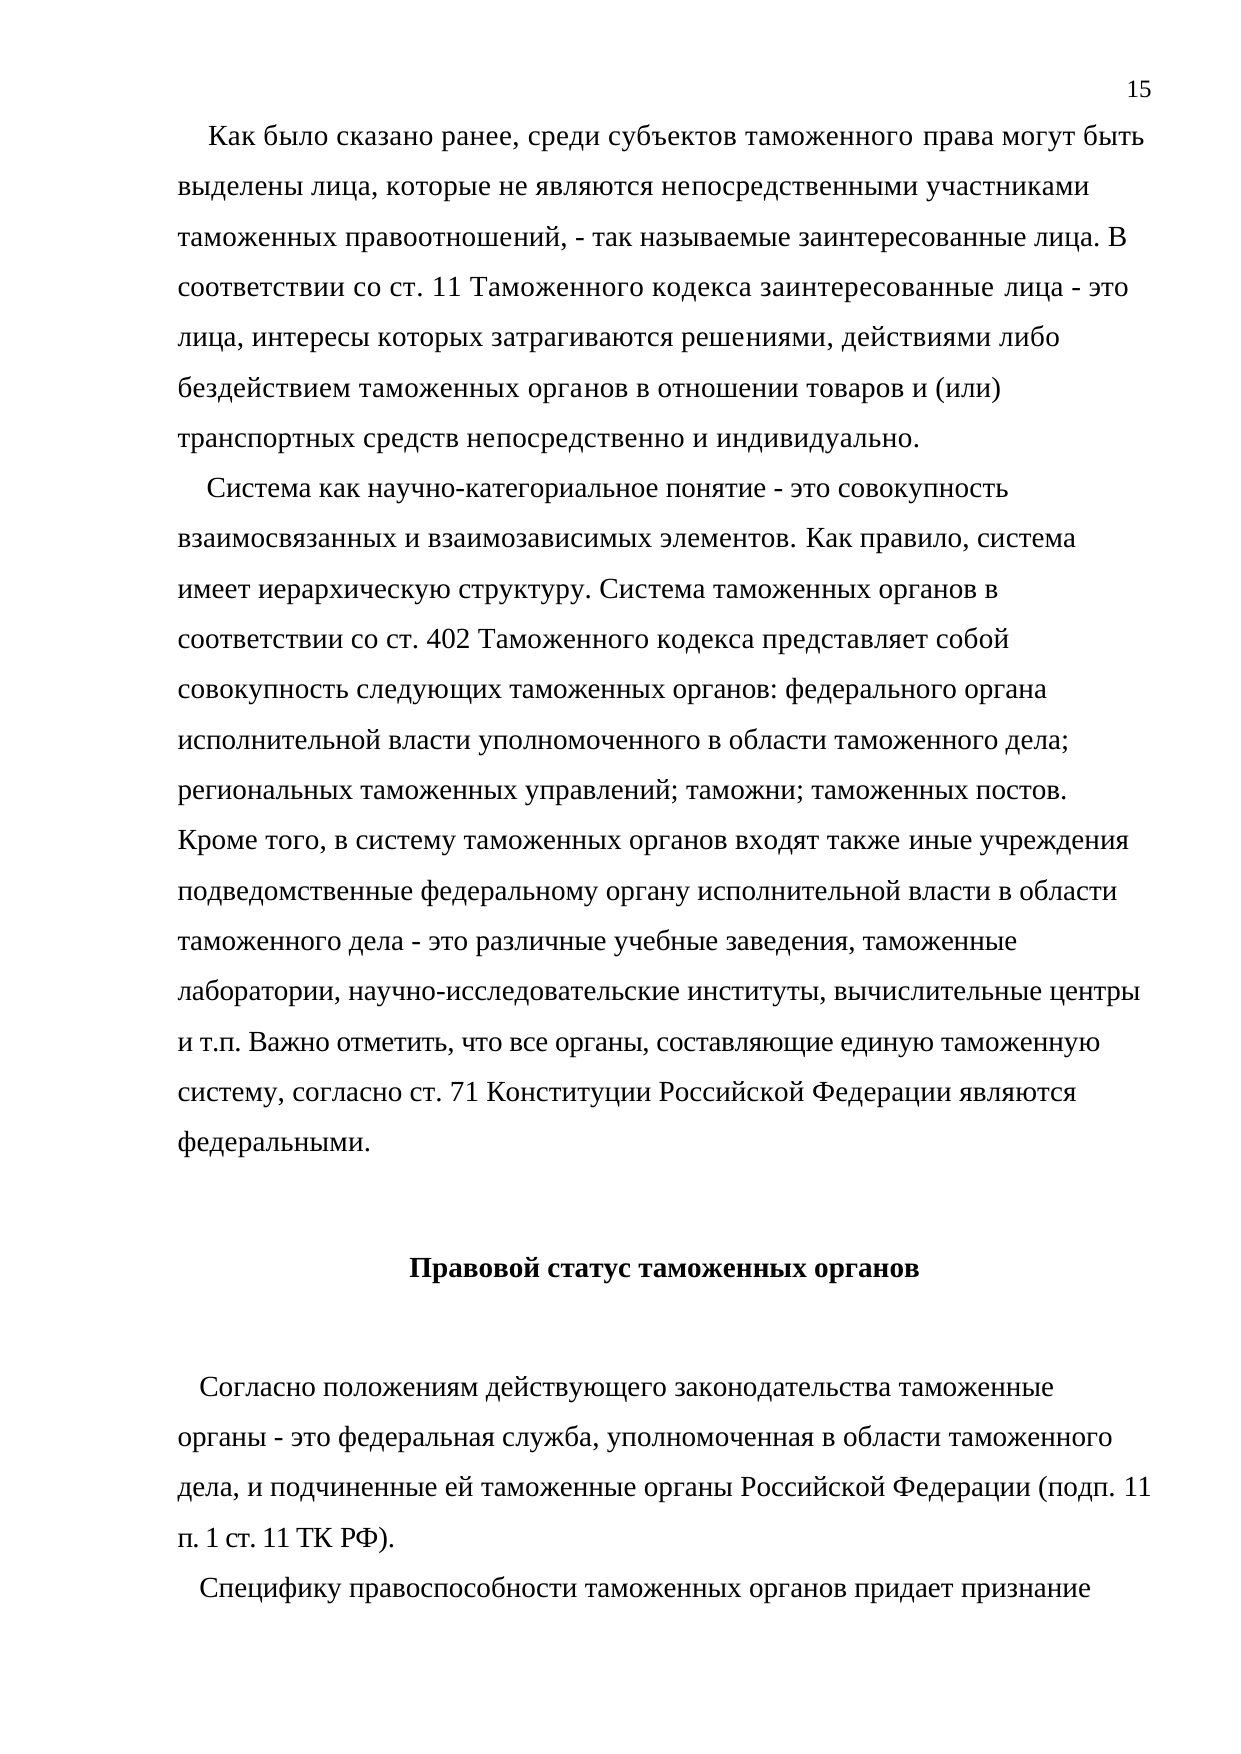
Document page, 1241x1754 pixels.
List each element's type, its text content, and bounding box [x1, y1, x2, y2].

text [177, 1318, 1152, 1604]
text Кроме того, в систему таможенных органов входят также иные учреждения подведомственные федеральному органу исполнительной власти в области таможенного дела - это различные учебные заведения, таможенные лаборатории, научно-исследовательские институты, вычислительные центры и т.п. Важно отметить, что все органы, составляющие единую таможенную систему, согласно ст. 71 Конституции Российской Федерации являются федеральными. [171, 822, 1154, 1158]
text Как было сказано ранее, среди субъектов таможенного права могут быть выделены лица, которые не являются непосредственными участниками таможенных правоотношений, - так называемые заинтересованные лица. В соответствии со ст. 11 Таможенного кодекса заинтересованные лица - это лица, интересы которых затрагиваются решениями, действиями либо бездействием таможенных органов в отношении товаров и (или) транспортных средств непосредственно и индивидуально. [177, 118, 1152, 453]
text Система как научно-категориальное понятие - это совокупность взаимосвязанных и взаимозависимых элементов. Как правило, система имеет иерархическую структуру. Система таможенных органов в соответствии со ст. 402 Таможенного кодекса представляет собой совокупность следующих таможенных органов: федерального органа исполнительной власти уполномоченного в области таможенного дела; региональных таможенных управлений; таможни; таможенных постов. [171, 470, 1154, 806]
subtitle Правовой статус таможенных органов [177, 1250, 1152, 1283]
